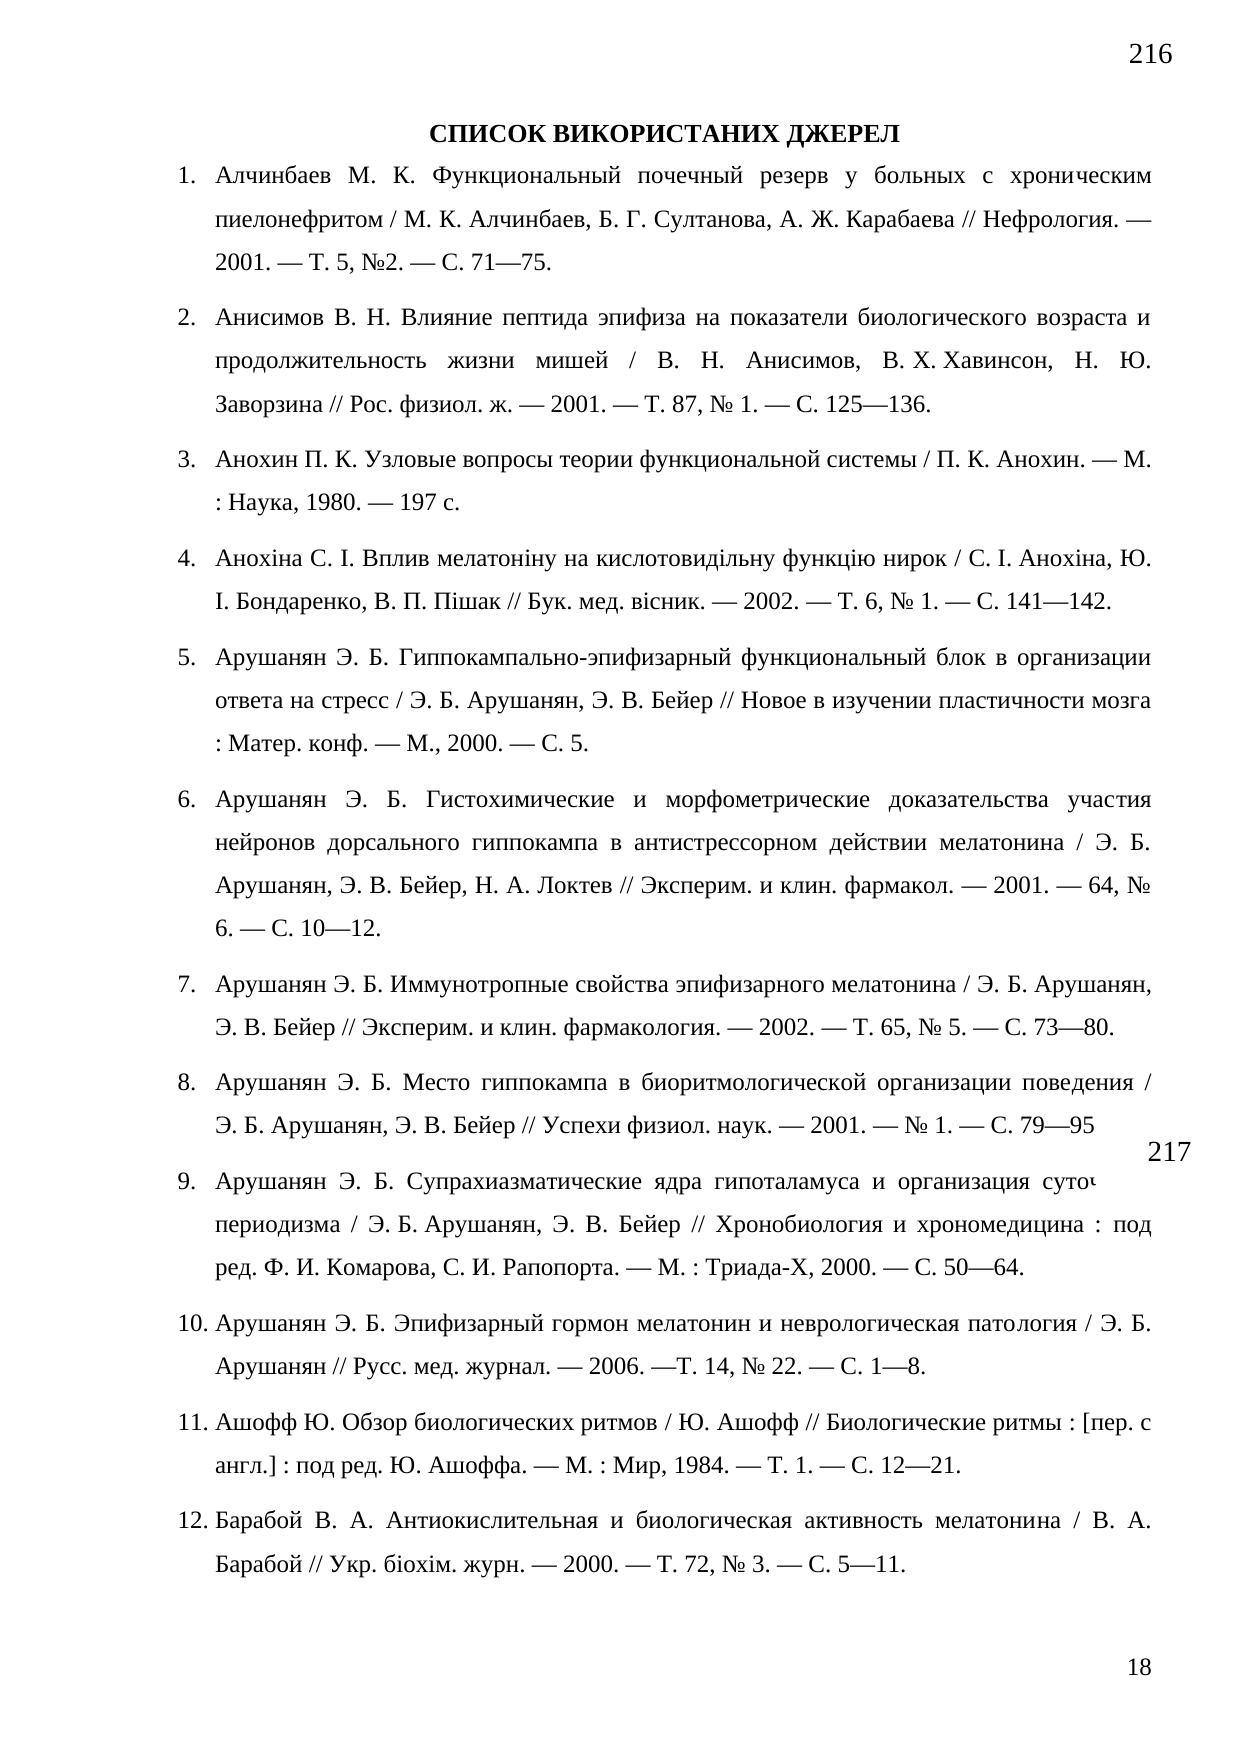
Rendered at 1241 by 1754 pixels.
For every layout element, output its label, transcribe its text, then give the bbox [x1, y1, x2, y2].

list Барабой В. А. Антиокислительная и биологическая активность мелатонина / В. А. Барабой // Укр. біохім. журн. — 2000. — Т. 72, № 3. — С. 5—11. [177, 1506, 1152, 1577]
list Анохин П. К. Узловые вопросы теории функциональной системы / П. К. Анохин. — М. : Наука, 1980. — 197 с. [177, 444, 1152, 516]
list Арушанян Э. Б. Место гиппокампа в биоритмологической организации поведения / Э. Б. Арушанян, Э. В. Бейер // Успехи физиол. наук. — 2001. — № 1. — С. 79—95. [177, 1067, 1152, 1139]
list Анохіна С. І. Вплив мелатоніну на кислотовидільну функцію нирок / С. І. Анохіна, Ю. І. Бондаренко, В. П. Пішак // Бук. мед. вісник. — 2002. — Т. 6, № 1. — С. 141—142. [177, 543, 1152, 615]
list Арушанян Э. Б. Супрахиазматические ядра гипоталамуса и организация суточного периодизма / Э. Б. Арушанян, Э. В. Бейер // Хронобиология и хрономедицина : под ред. Ф. И. Комарова, С. И. Рапопорта. — М. : Триада-Х, 2000. — С. 50—64. [177, 1166, 1152, 1281]
list Ашофф Ю. Обзор биологических ритмов / Ю. Ашофф // Биологические ритмы : [пер. с англ.] : под ред. Ю. Ашоффа. — М. : Мир, 1984. — Т. 1. — С. 12—21. [177, 1407, 1152, 1479]
list Анисимов В. Н. Влияние пептида эпифиза на показатели биологического возраста и продолжительность жизни мишей / В. Н. Анисимов, В. Х. Хавинсон, Н. Ю. Заворзина // Рос. физиол. ж. — 2001. — Т. 87, № 1. — С. 125—136. [177, 302, 1152, 417]
list Арушанян Э. Б. Гистохимические и морфометрические доказательства участия нейронов дорсального гиппокампа в антистрессорном действии мелатонина / Э. Б. Арушанян, Э. В. Бейер, Н. А. Локтев // Эксперим. и клин. фармакол. — 2001. — 64, № 6. — С. 10—12. [177, 784, 1152, 942]
list Арушанян Э. Б. Эпифизарный гормон мелатонин и неврологическая патология / Э. Б. Арушанян // Русс. мед. журнал. — 2006. —Т. 14, № 22. — С. 1—8. [177, 1308, 1152, 1380]
list Алчинбаев М. К. Функциональный почечный резерв у больных с хроническим пиелонефритом / М. К. Алчинбаев, Б. Г. Султанова, А. Ж. Карабаева // Нефрология. — 2001. — Т. 5, №2. — С. 71—75. [177, 161, 1152, 276]
list Арушанян Э. Б. Гиппокампально-эпифизарный функциональный блок в организации ответа на стресс / Э. Б. Арушанян, Э. В. Бейер // Новое в изучении пластичности мозга : Матер. конф. — М., 2000. — С. 5. [177, 642, 1152, 757]
title СПИСОК ВИКОРИСТАНИХ ДЖЕРЕЛ [177, 118, 1152, 148]
list Арушанян Э. Б. Иммунотропные свойства эпифизарного мелатонина / Э. Б. Арушанян, Э. В. Бейер // Эксперим. и клин. фармакология. — 2002. — Т. 65, № 5. — С. 73—80. [177, 969, 1152, 1041]
